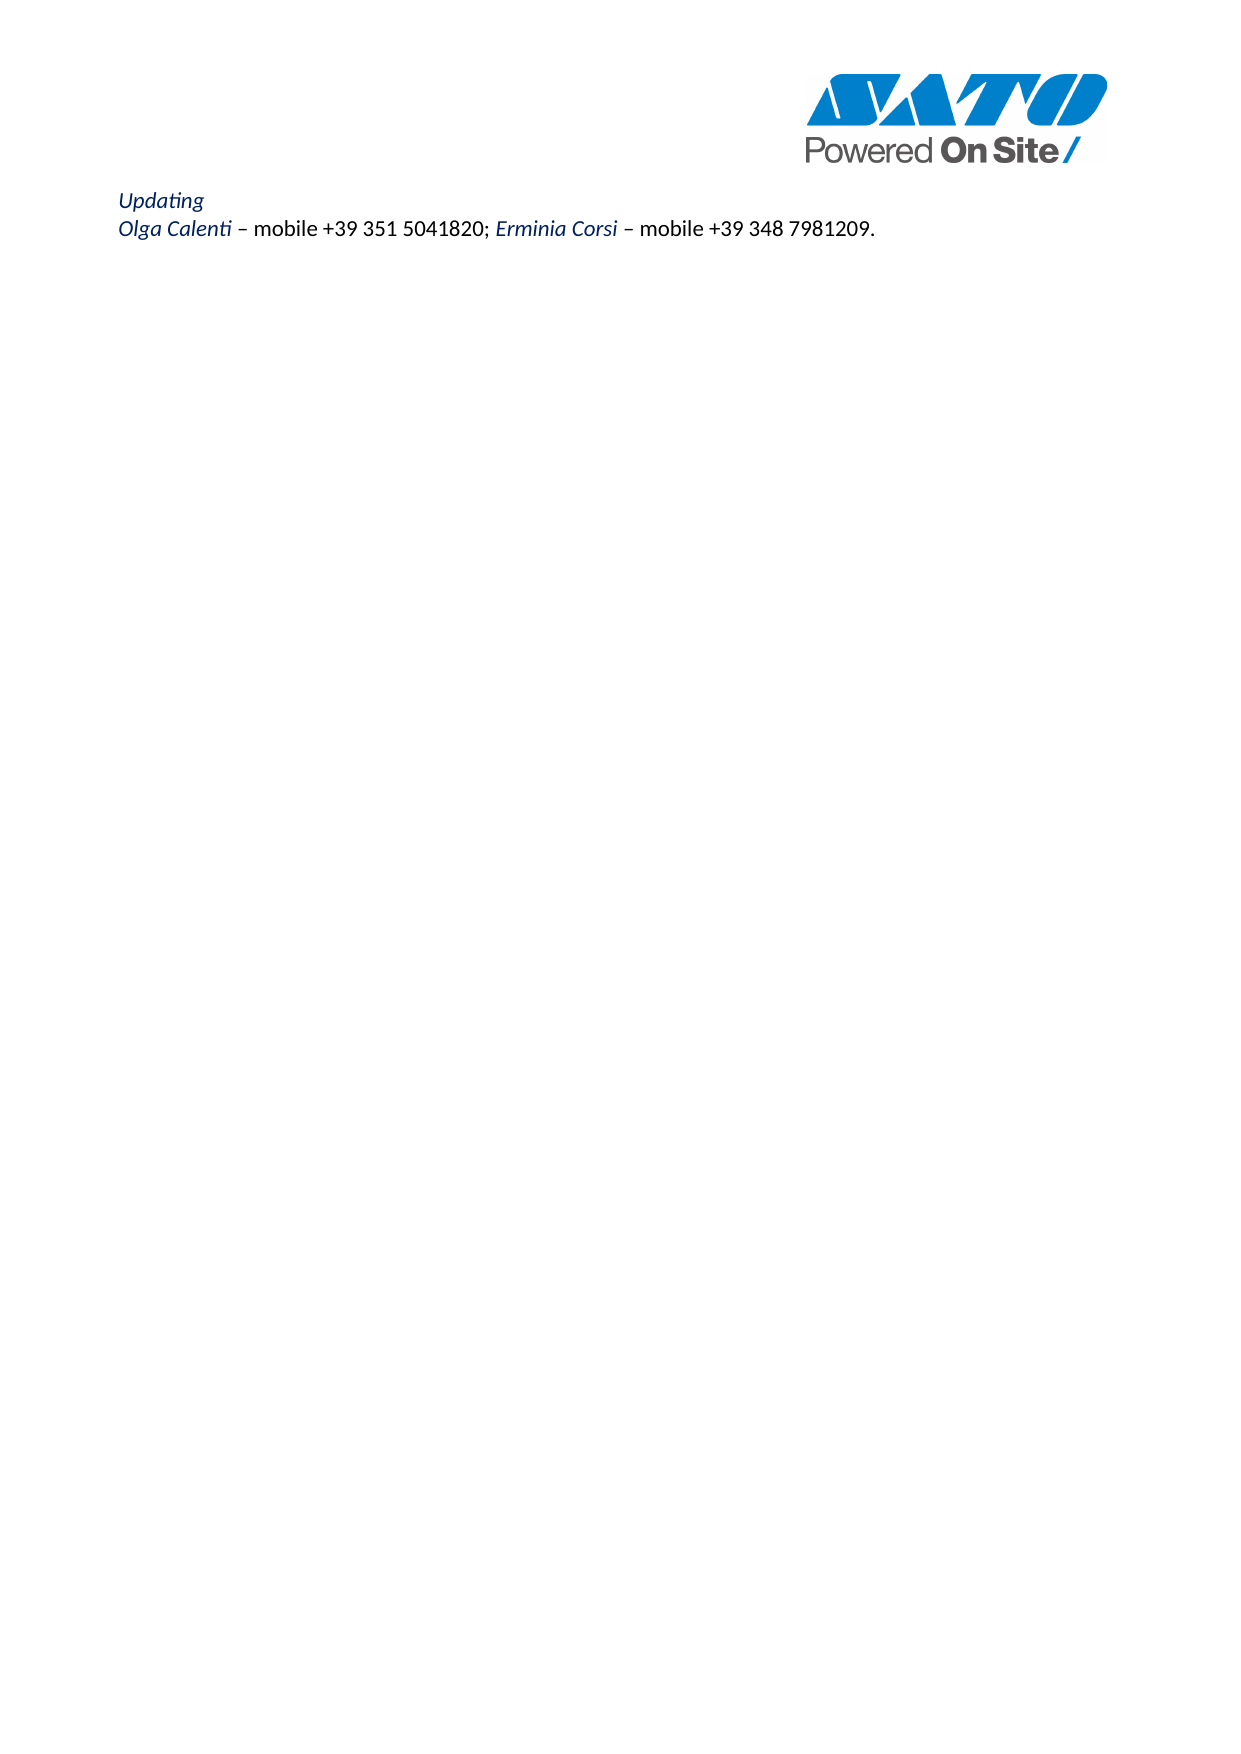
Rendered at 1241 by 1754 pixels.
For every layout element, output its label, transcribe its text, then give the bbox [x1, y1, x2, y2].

text Olga Calenti – mobile +39 351 5041820; Erminia Corsi – mobile +39 348 7981209. [118, 214, 1122, 242]
text Updating [118, 186, 1122, 214]
picture [806, 74, 1108, 163]
